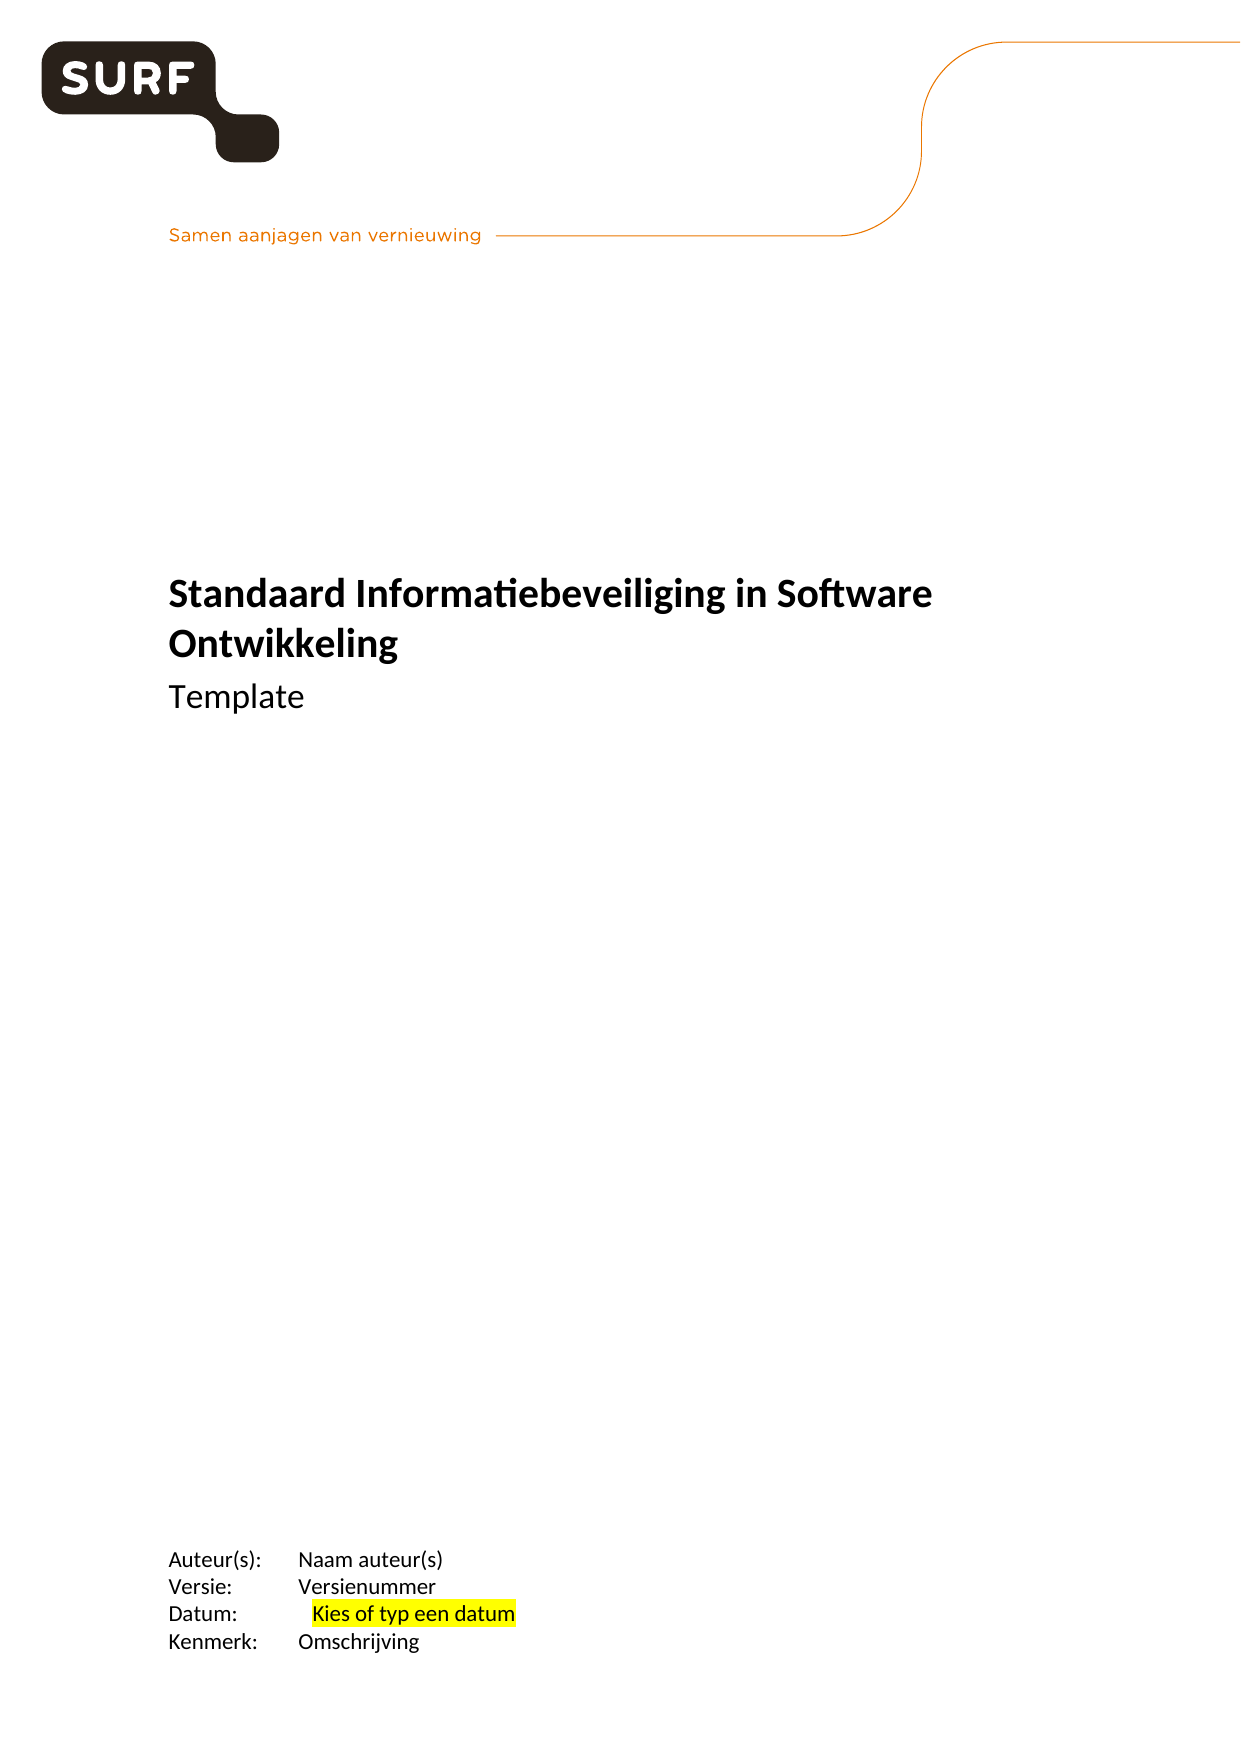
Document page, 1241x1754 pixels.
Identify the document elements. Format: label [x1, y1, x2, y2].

table_header [168, 414, 989, 718]
